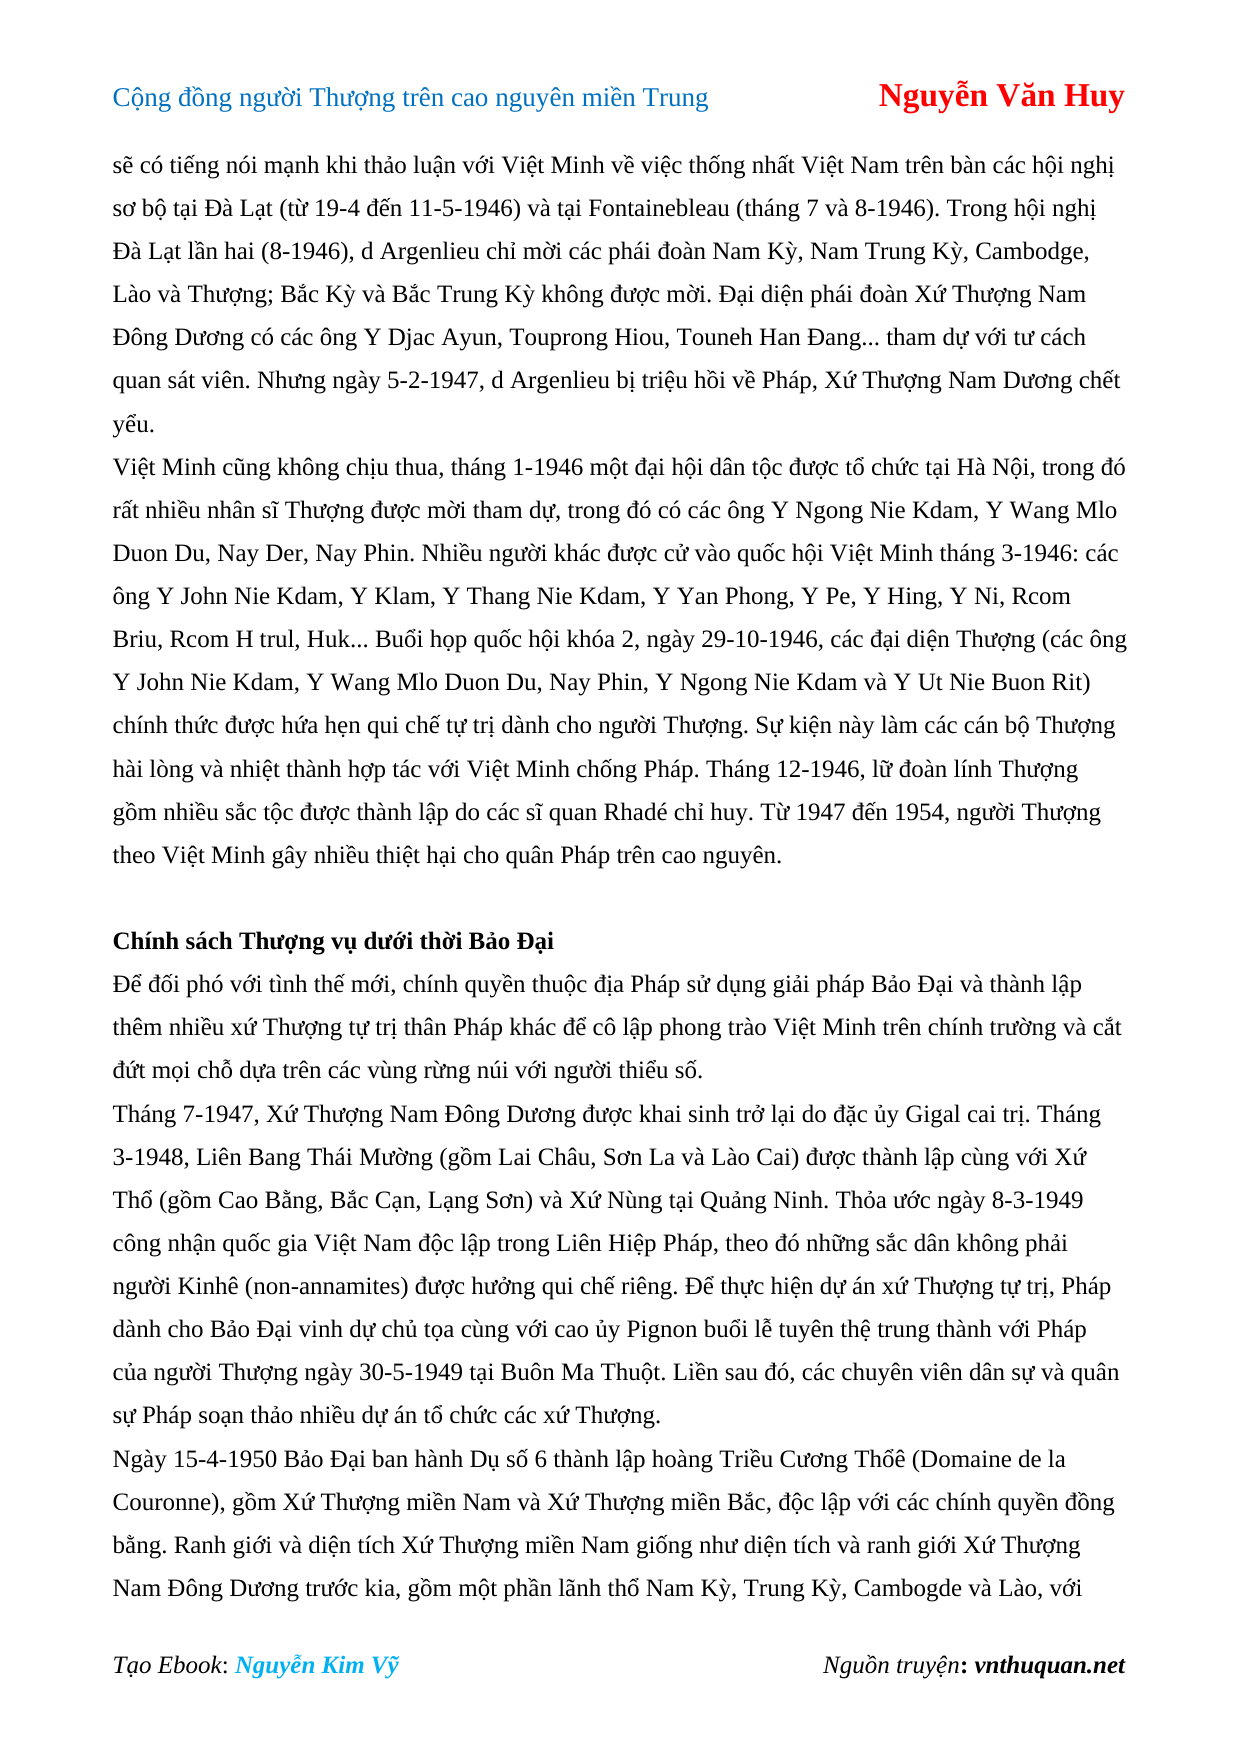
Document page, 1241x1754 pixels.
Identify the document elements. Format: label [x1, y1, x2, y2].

text [112, 150, 1128, 1602]
